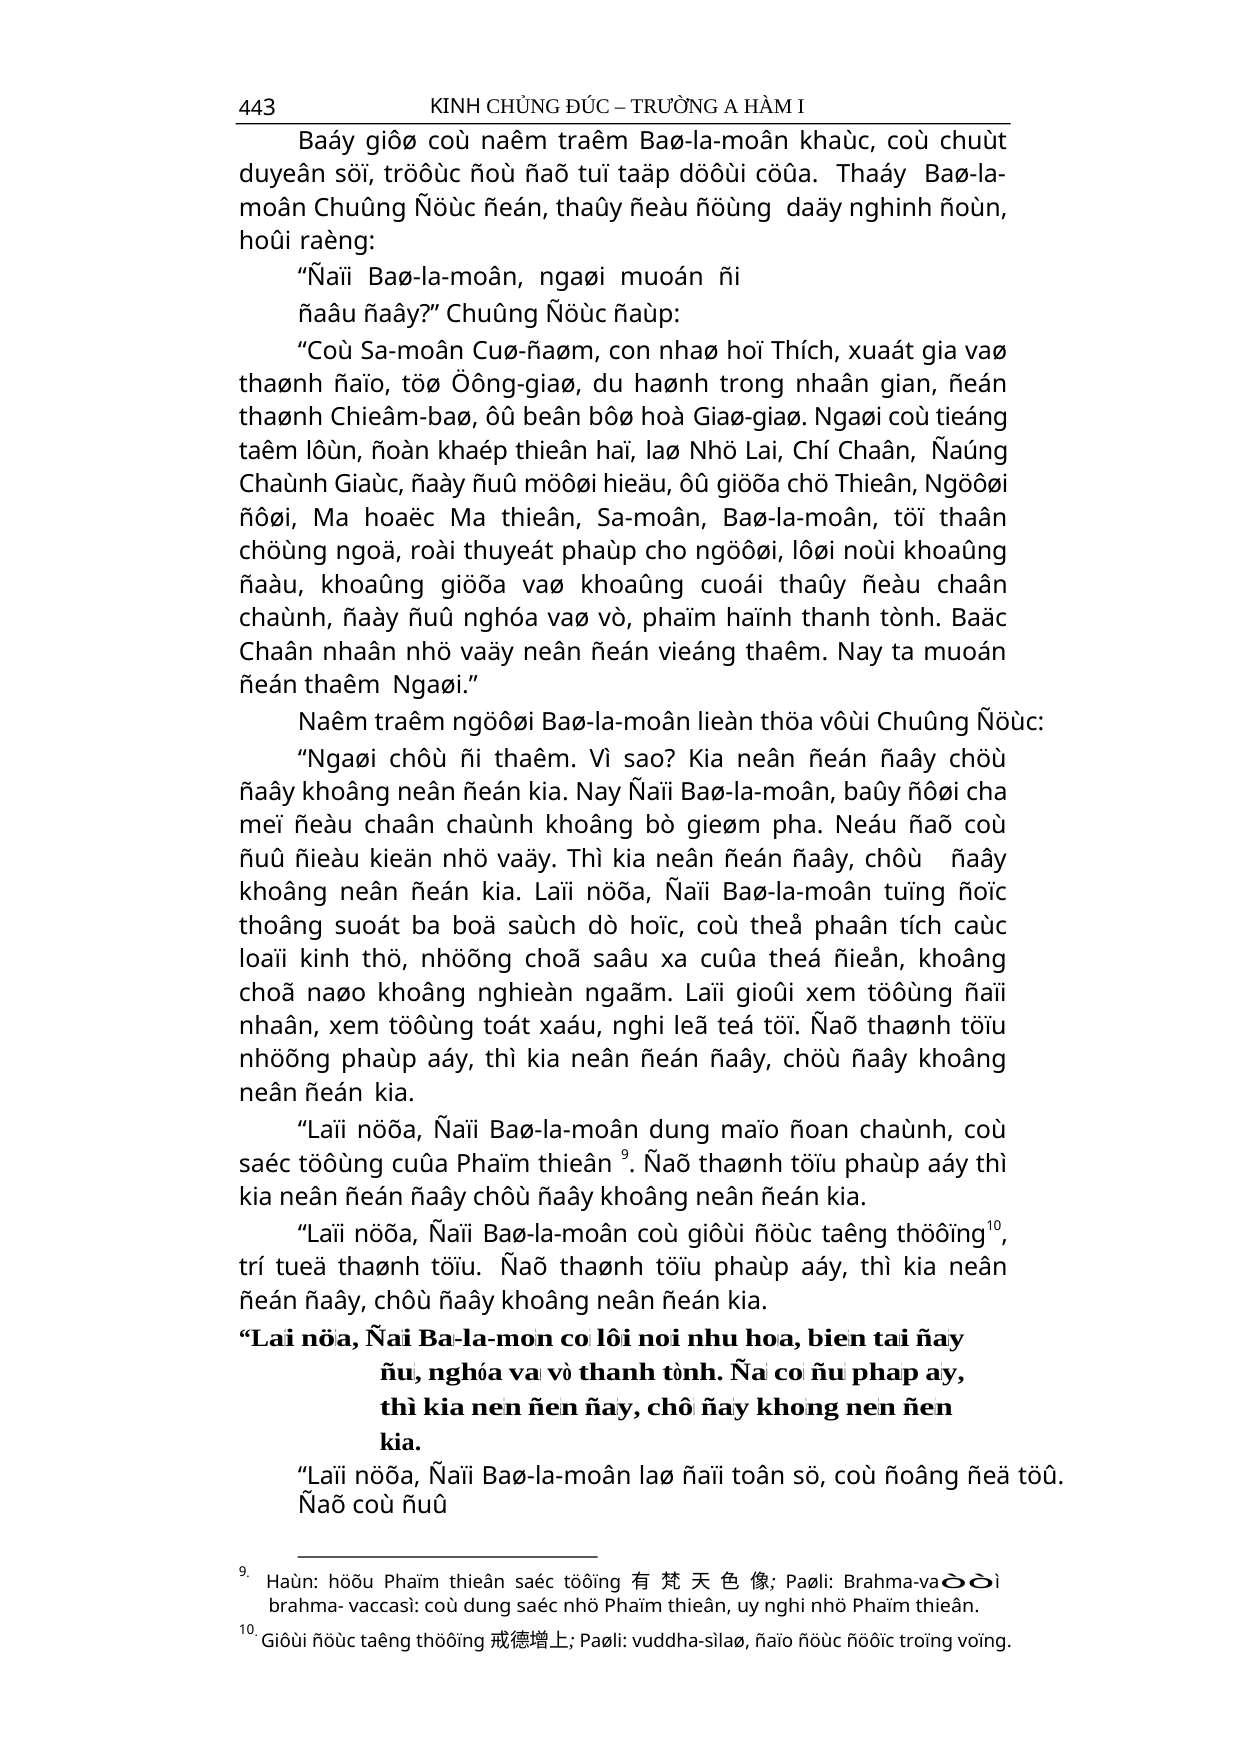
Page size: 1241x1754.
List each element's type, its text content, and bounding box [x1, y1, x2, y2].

subtitle “Laïi nöõa, Ñaïi Baø-la-moân coù lôøi noùi nhu hoøa, bieän taøi ñaày ñuû, nghóa vaø vò thanh tònh. Ñaõ coù ñuû phaùp aáy, thì kia neân ñeán ñaây, chôù ñaây khoâng neân ñeán kia. [239, 1323, 989, 1456]
text 10. Giôùi ñöùc taêng thöôïng 戒德增上; Paøli: vuddha-sìlaø, ñaïo ñöùc ñöôïc troïng voïng. [239, 1620, 1065, 1653]
text “Laïi nöõa, Ñaïi Baø-la-moân laø ñaïi toân sö, coù ñoâng ñeä töû. Ñaõ coù ñuû [298, 1462, 1065, 1519]
text 9. Haùn: höõu Phaïm thieân saéc töôïng 有 梵 天 色 像; Paøli: Brahma-vaòòì brahma- vaccasì: coù dung saéc nhö Phaïm thieân, uy nghi nhö Phaïm thieân. [239, 1565, 1065, 1618]
text “Ngaøi chôù ñi thaêm. Vì sao? Kia neân ñeán ñaây chöù ñaây khoâng neân ñeán kia. Nay Ñaïi Baø-la-moân, baûy ñôøi cha meï ñeàu chaân chaùnh khoâng bò gieøm pha. Neáu ñaõ coù ñuû ñieàu kieän nhö vaäy. Thì kia neân ñeán ñaây, chôù ñaây khoâng neân ñeán kia. Laïi nöõa, Ñaïi Baø-la-moân tuïng ñoïc thoâng suoát ba boä saùch dò hoïc, coù theå phaân tích caùc loaïi kinh thö, nhöõng choã saâu xa cuûa theá ñieån, khoâng choã naøo khoâng nghieàn ngaãm. Laïi gioûi xem töôùng ñaïi nhaân, xem töôùng toát xaáu, nghi leã teá töï. Ñaõ thaønh töïu nhöõng phaùp aáy, thì kia neân ñeán ñaây, chöù ñaây khoâng neân ñeán kia. [239, 741, 1008, 1109]
text Baáy giôø coù naêm traêm Baø-la-moân khaùc, coù chuùt duyeân söï, tröôùc ñoù ñaõ tuï taäp döôùi cöûa. Thaáy Baø-la-moân Chuûng Ñöùc ñeán, thaûy ñeàu ñöùng daäy nghinh ñoùn, hoûi raèng: [239, 123, 1008, 257]
text “Laïi nöõa, Ñaïi Baø-la-moân coù giôùi ñöùc taêng thöôïng10, trí tueä thaønh töïu. Ñaõ thaønh töïu phaùp aáy, thì kia neân ñeán ñaây, chôù ñaây khoâng neân ñeán kia. [239, 1216, 1008, 1316]
text “Laïi nöõa, Ñaïi Baø-la-moân dung maïo ñoan chaùnh, coù saéc töôùng cuûa Phaïm thieân 9. Ñaõ thaønh töïu phaùp aáy thì kia neân ñeán ñaây chôù ñaây khoâng neân ñeán kia. [239, 1112, 1008, 1213]
text Naêm traêm ngöôøi Baø-la-moân lieàn thöa vôùi Chuûng Ñöùc: [298, 704, 1065, 738]
text “Ñaïi Baø-la-moân, ngaøi muoán ñi ñaâu ñaây?” Chuûng Ñöùc ñaùp: [298, 259, 741, 330]
text “Coù Sa-moân Cuø-ñaøm, con nhaø hoï Thích, xuaát gia vaø thaønh ñaïo, töø Öông-giaø, du haønh trong nhaân gian, ñeán thaønh Chieâm-baø, ôû beân bôø hoà Giaø-giaø. Ngaøi coù tieáng taêm lôùn, ñoàn khaép thieân haï, laø Nhö Lai, Chí Chaân, Ñaúng Chaùnh Giaùc, ñaày ñuû möôøi hieäu, ôû giöõa chö Thieân, Ngöôøi ñôøi, Ma hoaëc Ma thieân, Sa-moân, Baø-la-moân, töï thaân chöùng ngoä, roài thuyeát phaùp cho ngöôøi, lôøi noùi khoaûng ñaàu, khoaûng giöõa vaø khoaûng cuoái thaûy ñeàu chaân chaùnh, ñaày ñuû nghóa vaø vò, phaïm haïnh thanh tònh. Baäc Chaân nhaân nhö vaäy neân ñeán vieáng thaêm. Nay ta muoán ñeán thaêm Ngaøi.” [239, 333, 1008, 701]
